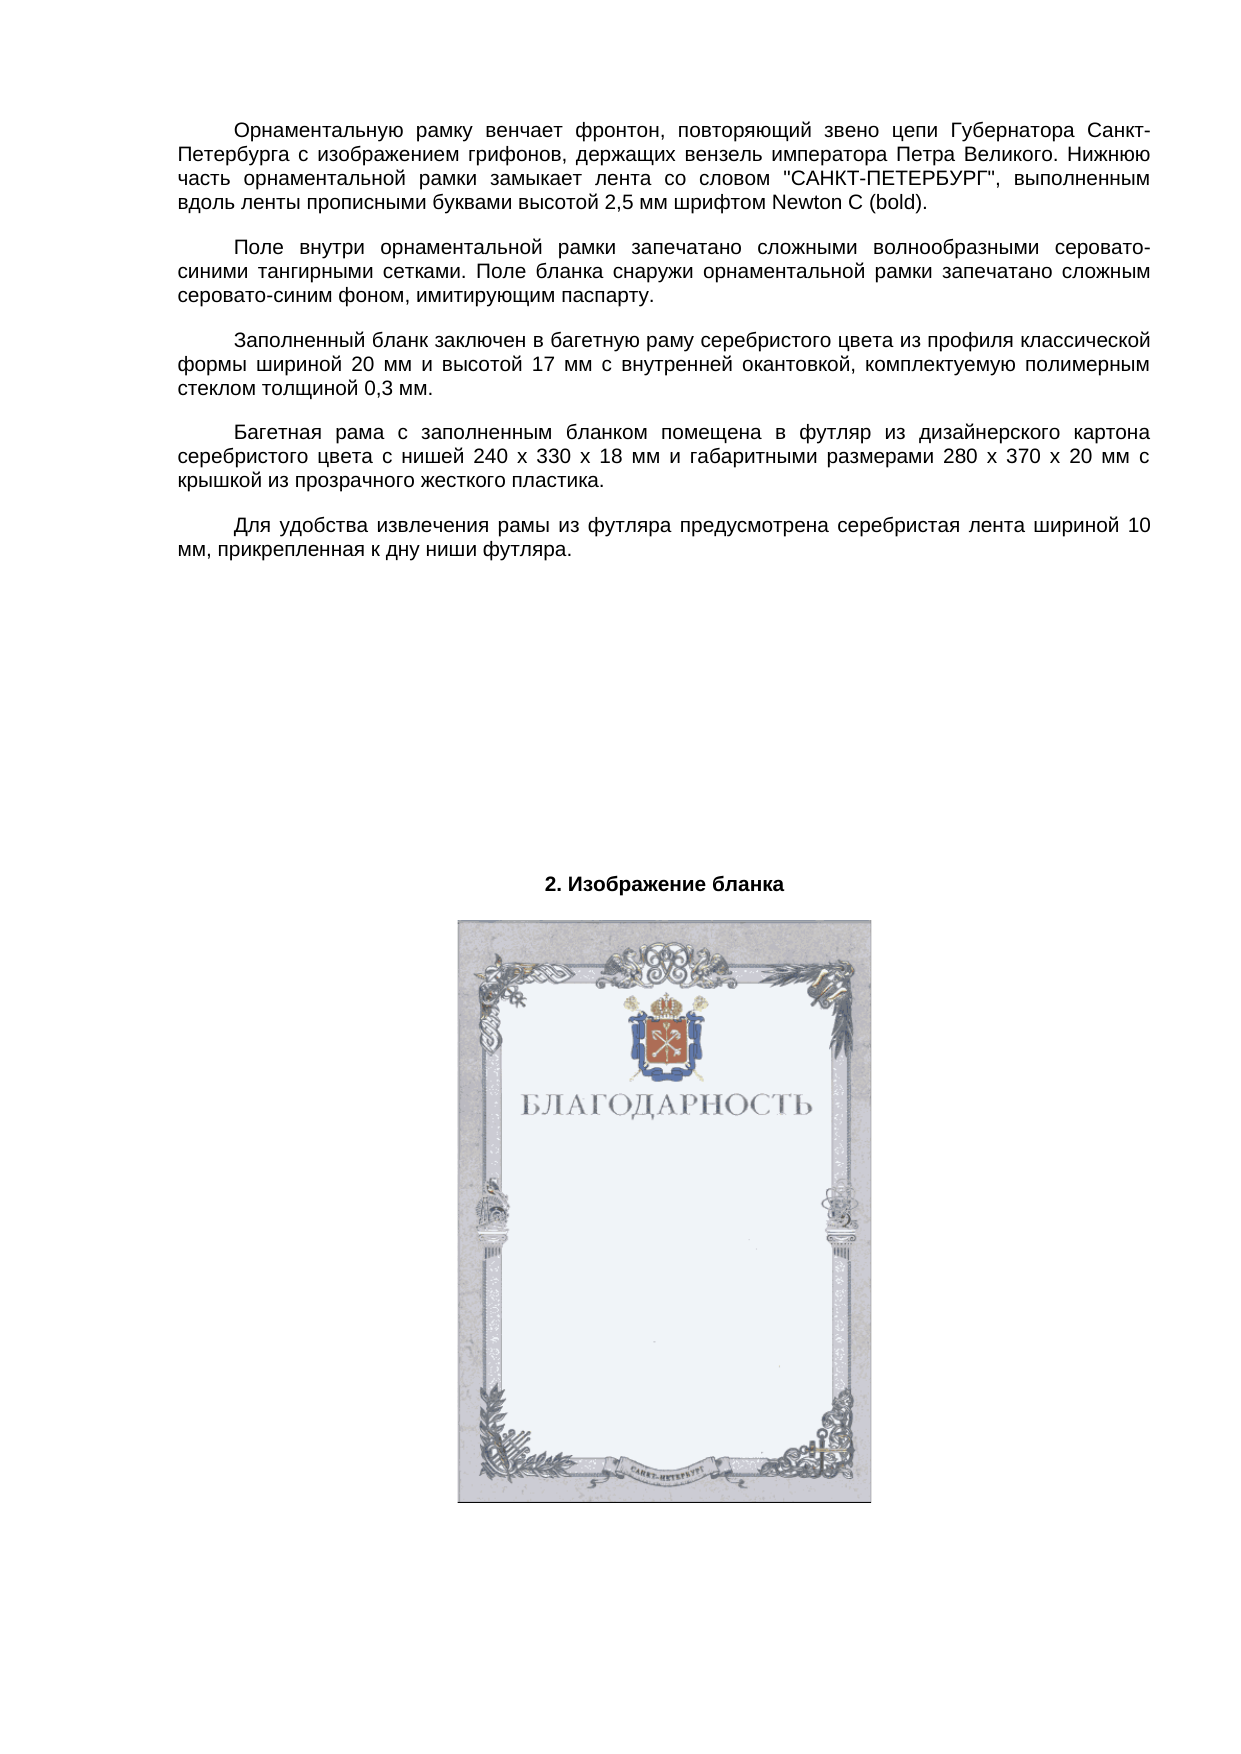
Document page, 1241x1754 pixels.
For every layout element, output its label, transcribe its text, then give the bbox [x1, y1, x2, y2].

text Поле внутри орнаментальной рамки запечатано сложными волнообразными серовато-синими тангирными сетками. Поле бланка снаружи орнаментальной рамки запечатано сложным серовато-синим фоном, имитирующим паспарту. [177, 235, 1152, 307]
text Заполненный бланк заключен в багетную раму серебристого цвета из профиля классической формы шириной 20 мм и высотой 17 мм с внутренней окантовкой, комплектуемую полимерным стеклом толщиной 0,3 мм. [177, 327, 1152, 399]
picture [457, 920, 872, 1503]
text Для удобства извлечения рамы из футляра предусмотрена серебристая лента шириной 10 мм, прикрепленная к дну ниши футляра. [177, 513, 1152, 561]
text Багетная рама с заполненным бланком помещена в футляр из дизайнерского картона серебристого цвета с нишей 240 x 330 x 18 мм и габаритными размерами 280 x 370 x 20 мм с крышкой из прозрачного жесткого пластика. [177, 420, 1152, 492]
title 2. Изображение бланка [177, 872, 1152, 896]
text Орнаментальную рамку венчает фронтон, повторяющий звено цепи Губернатора Санкт-Петербурга с изображением грифонов, держащих вензель императора Петра Великого. Нижнюю часть орнаментальной рамки замыкает лента со словом "САНКТ-ПЕТЕРБУРГ", выполненным вдоль ленты прописными буквами высотой 2,5 мм шрифтом Newton C (bold). [177, 118, 1152, 214]
